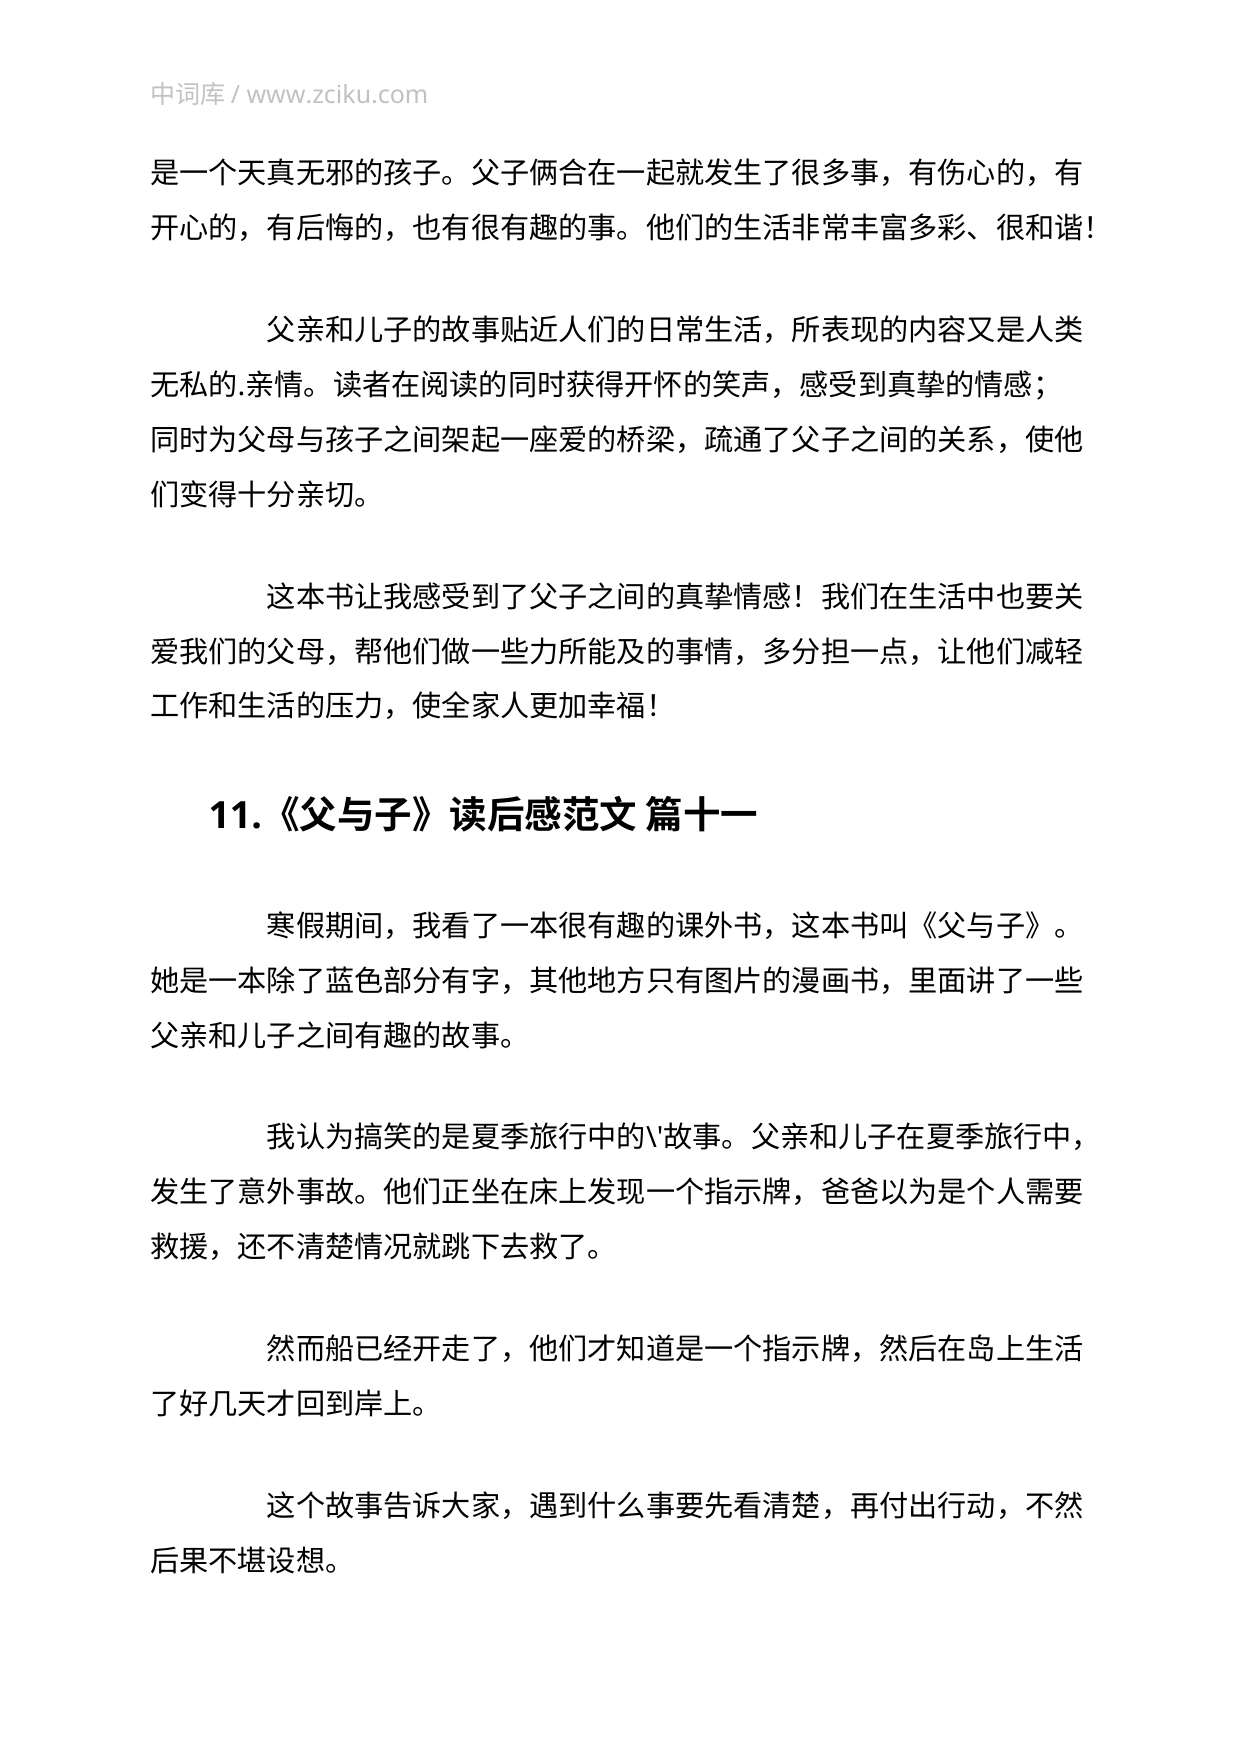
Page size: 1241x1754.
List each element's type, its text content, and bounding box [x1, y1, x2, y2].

text 父亲和儿子的故事贴近人们的日常生活，所表现的内容又是人类无私的.亲情。读者在阅读的同时获得开怀的笑声，感受到真挚的情感；同时为父母与孩子之间架起一座爱的桥梁，疏通了父子之间的关系，使他们变得十分亲切。 [150, 307, 1090, 514]
text 然而船已经开走了，他们才知道是一个指示牌，然后在岛上生活了好几天才回到岸上。 [150, 1326, 1090, 1423]
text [150, 150, 1090, 247]
text 这个故事告诉大家，遇到什么事要先看清楚，再付出行动，不然后果不堪设想。 [150, 1482, 1090, 1579]
text 这本书让我感受到了父子之间的真挚情感！我们在生活中也要关爱我们的父母，帮他们做一些力所能及的事情，多分担一点，让他们减轻工作和生活的压力，使全家人更加幸福！ [150, 573, 1090, 725]
text 寒假期间，我看了一本很有趣的课外书，这本书叫《父与子》。她是一本除了蓝色部分有字，其他地方只有图片的漫画书，里面讲了一些父亲和儿子之间有趣的故事。 [150, 902, 1090, 1054]
text 我认为搞笑的是夏季旅行中的\'故事。父亲和儿子在夏季旅行中，发生了意外事故。他们正坐在床上发现一个指示牌，爸爸以为是个人需要救援，还不清楚情况就跳下去救了。 [150, 1114, 1090, 1266]
text 11.《父与子》读后感范文 篇十一 [150, 785, 1090, 839]
